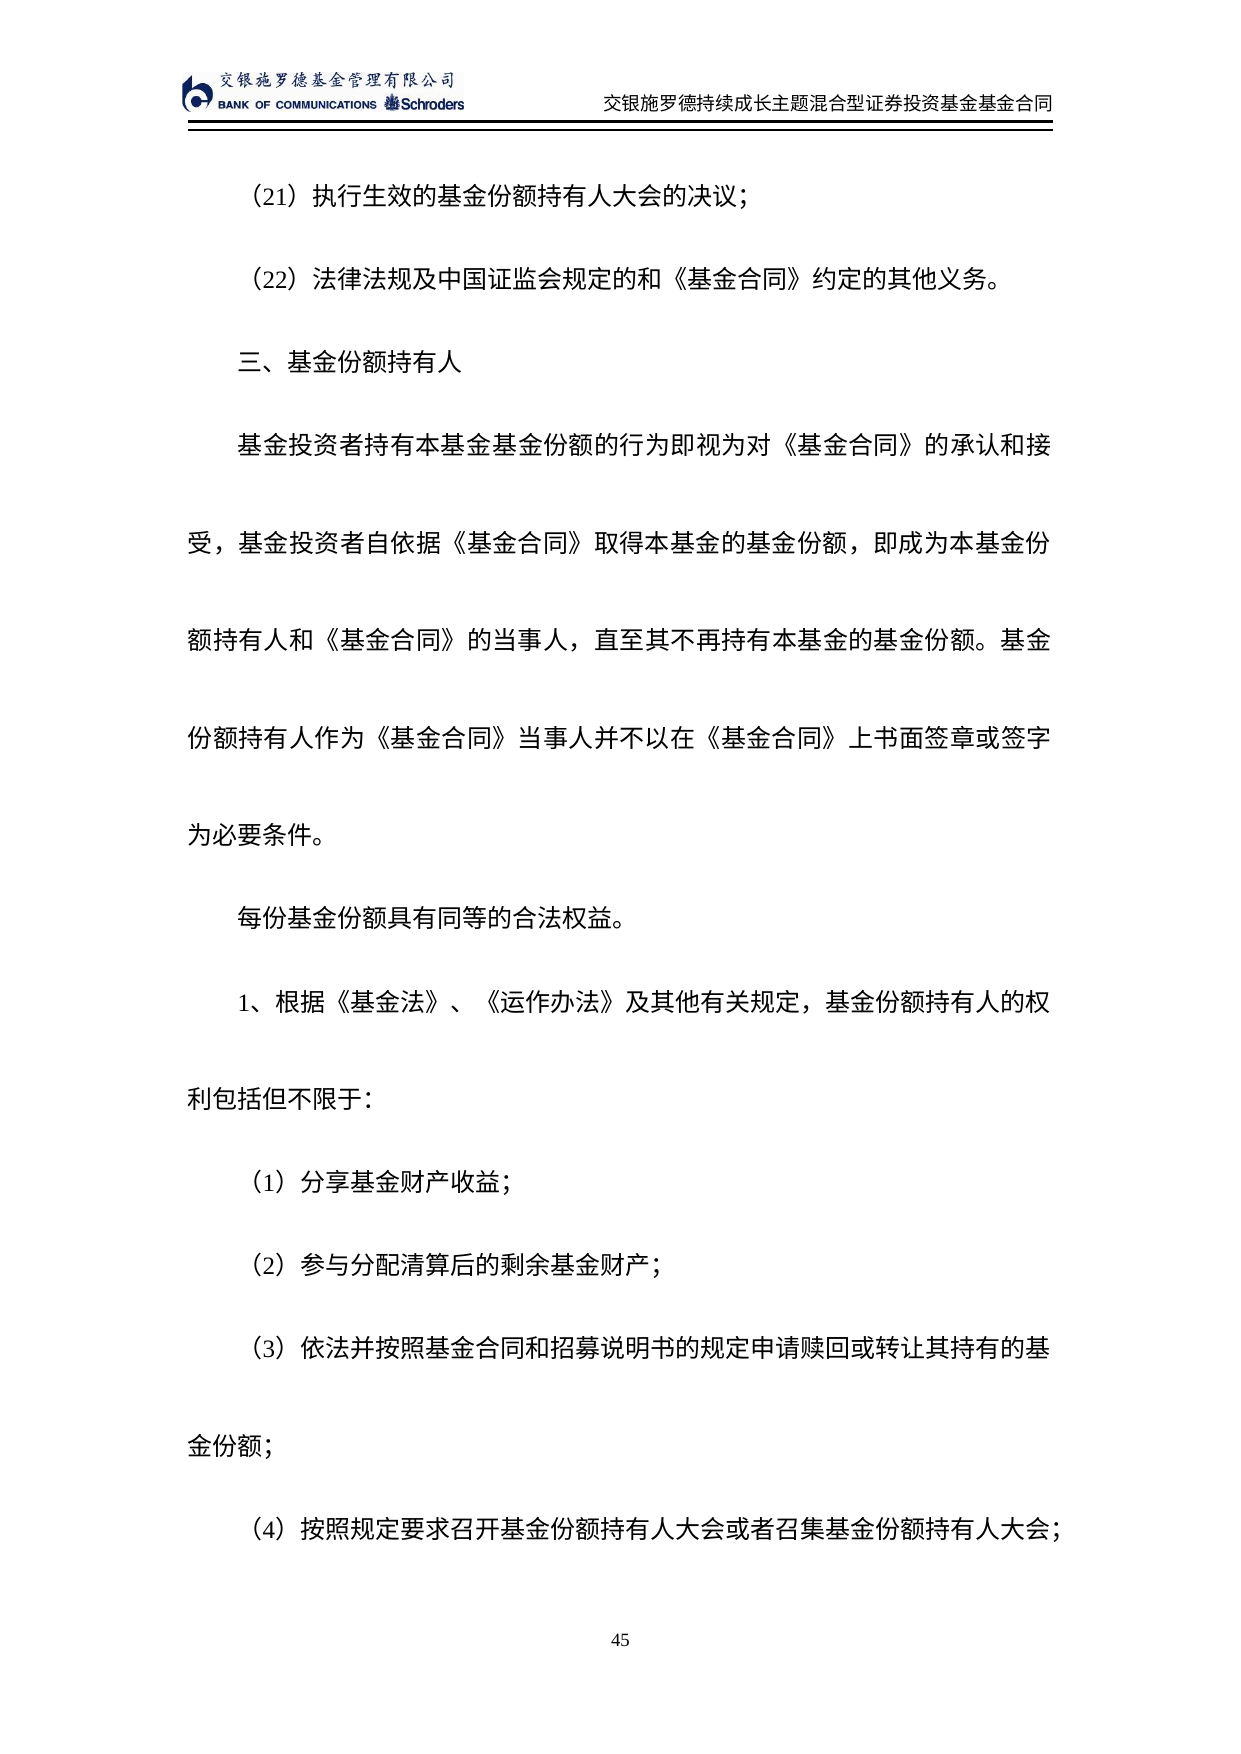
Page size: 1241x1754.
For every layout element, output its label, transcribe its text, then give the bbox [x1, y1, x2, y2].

text 1、根据《基金法》、《运作办法》及其他有关规定，基金份额持有人的权利包括但不限于： [187, 968, 1053, 1130]
text （21）执行生效的基金份额持有人大会的决议； [187, 162, 1053, 227]
picture [182, 72, 464, 112]
text （2）参与分配清算后的剩余基金财产； [187, 1231, 1053, 1296]
text 每份基金份额具有同等的合法权益。 [187, 884, 1053, 949]
text 基金投资者持有本基金基金份额的行为即视为对《基金合同》的承认和接受，基金投资者自依据《基金合同》取得本基金的基金份额，即成为本基金份额持有人和《基金合同》的当事人，直至其不再持有本基金的基金份额。基金份额持有人作为《基金合同》当事人并不以在《基金合同》上书面签章或签字为必要条件。 [187, 411, 1053, 866]
text （1）分享基金财产收益； [187, 1148, 1053, 1213]
text （3）依法并按照基金合同和招募说明书的规定申请赎回或转让其持有的基金份额； [187, 1314, 1053, 1477]
text （4）按照规定要求召开基金份额持有人大会或者召集基金份额持有人大会； [187, 1495, 1053, 1560]
text 三、基金份额持有人 [187, 328, 1053, 393]
text （22）法律法规及中国证监会规定的和《基金合同》约定的其他义务。 [187, 245, 1053, 310]
